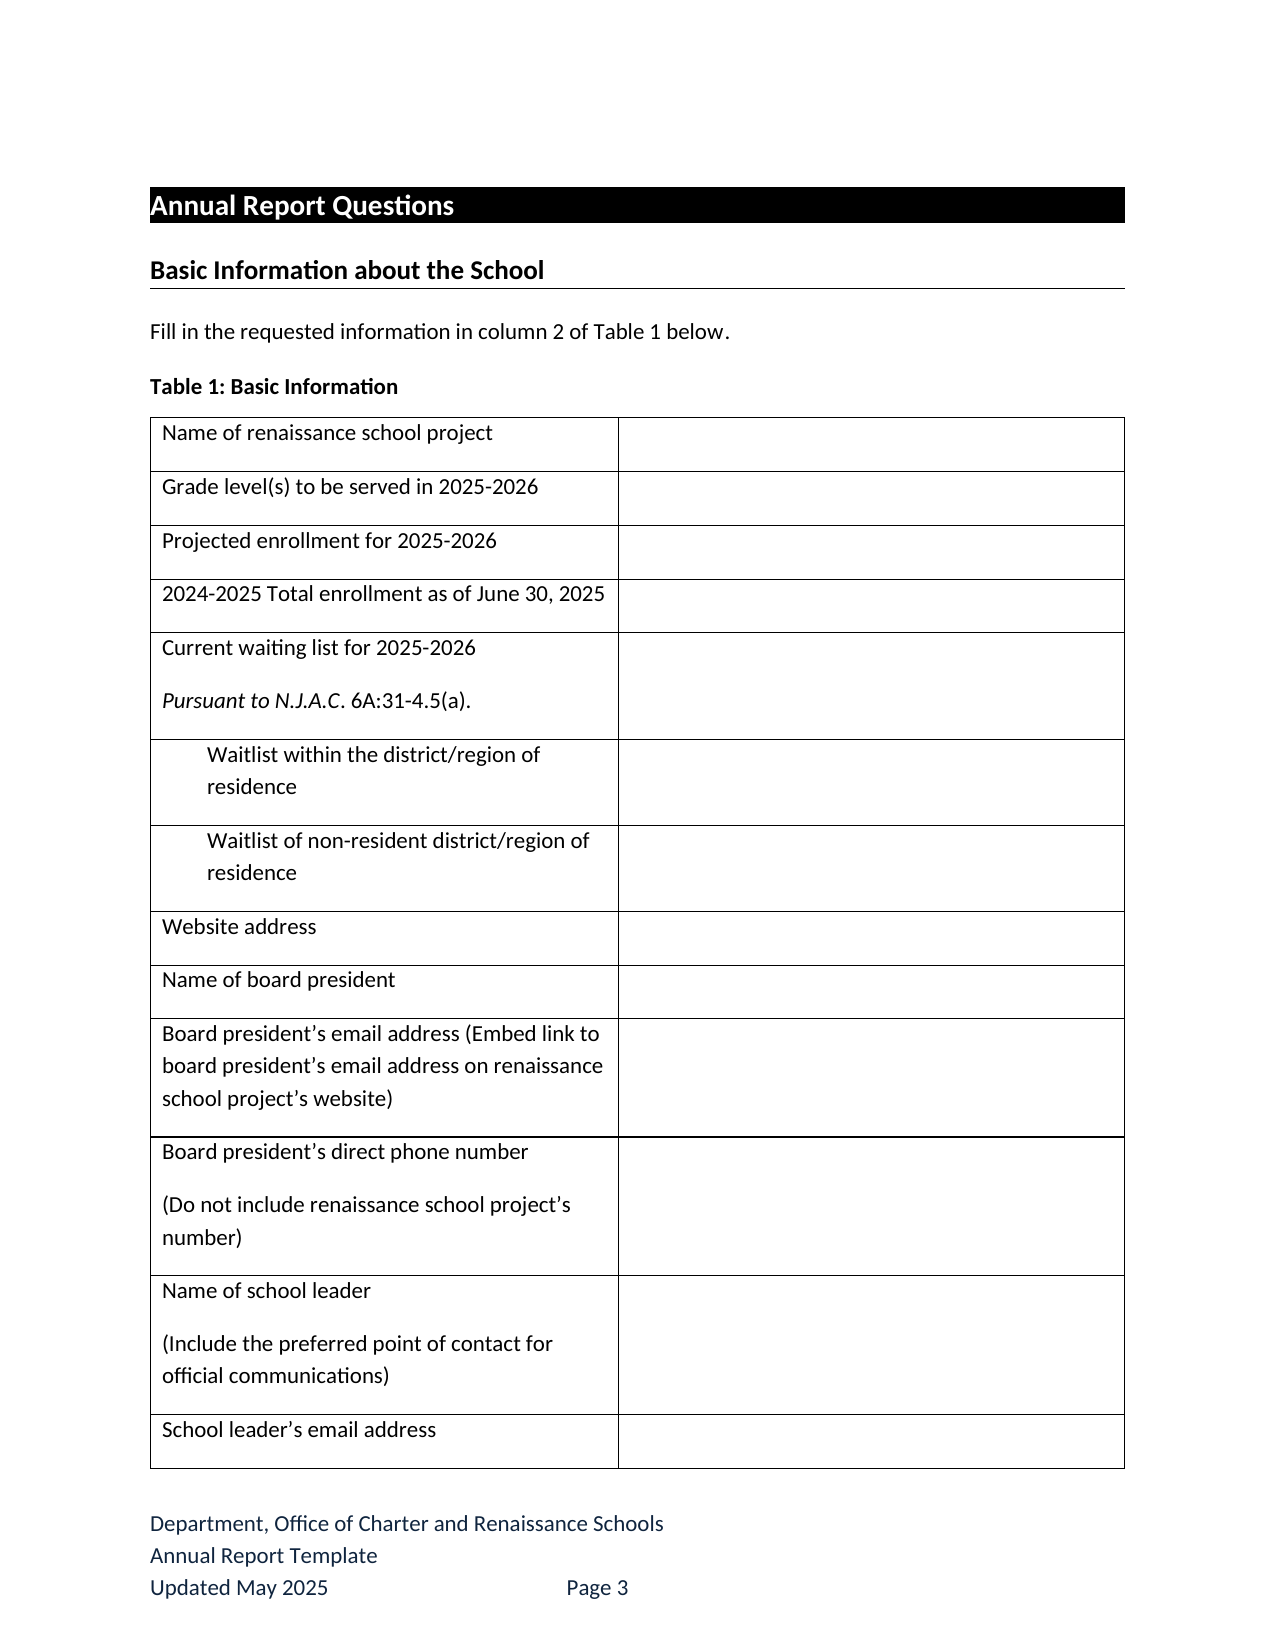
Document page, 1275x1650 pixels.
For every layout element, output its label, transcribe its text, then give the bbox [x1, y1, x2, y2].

table_cell [619, 1276, 1124, 1414]
table_cell [619, 633, 1124, 739]
table_cell Board president’s direct phone number (Do not include renaissance school project’s number) [151, 1138, 618, 1275]
table_cell Current waiting list for 2025-2026 Pursuant to N.J.A.C. 6A:31-4.5(a). [151, 633, 618, 739]
table_cell Name of board president [151, 966, 618, 1018]
table_cell [619, 912, 1124, 964]
table_cell [619, 966, 1124, 1018]
table_cell Waitlist within the district/region of residence [151, 740, 618, 825]
table_header [619, 418, 1124, 471]
table_cell Name of school leader (Include the preferred point of contact for official communications) [151, 1276, 618, 1414]
table_cell Board president’s email address (Embed link to board president’s email address on renaissance school project’s website) [151, 1019, 618, 1136]
table_cell [619, 1138, 1124, 1275]
table_cell Website address [151, 912, 618, 964]
table_cell [619, 1415, 1124, 1468]
table_cell [619, 472, 1124, 525]
text Fill in the requested information in column 2 of Table 1 below. [150, 317, 1125, 345]
text Table 1: Basic Information [150, 372, 1125, 401]
table_cell Waitlist of non-resident district/region of residence [151, 826, 618, 911]
table_header Name of renaissance school project [151, 418, 618, 471]
table_cell [619, 1019, 1124, 1136]
table_cell Grade level(s) to be served in 2025-2026 [151, 472, 618, 525]
table_cell [619, 826, 1124, 911]
subtitle Annual Report Questions [150, 187, 1125, 223]
table_cell School leader’s email address [151, 1415, 618, 1468]
table_cell Projected enrollment for 2025-2026 [151, 526, 618, 578]
table_cell [619, 526, 1124, 578]
subtitle Basic Information about the School [150, 253, 1125, 288]
table_cell 2024-2025 Total enrollment as of June 30, 2025 [151, 580, 618, 632]
table_cell [619, 740, 1124, 825]
table_cell [619, 580, 1124, 632]
